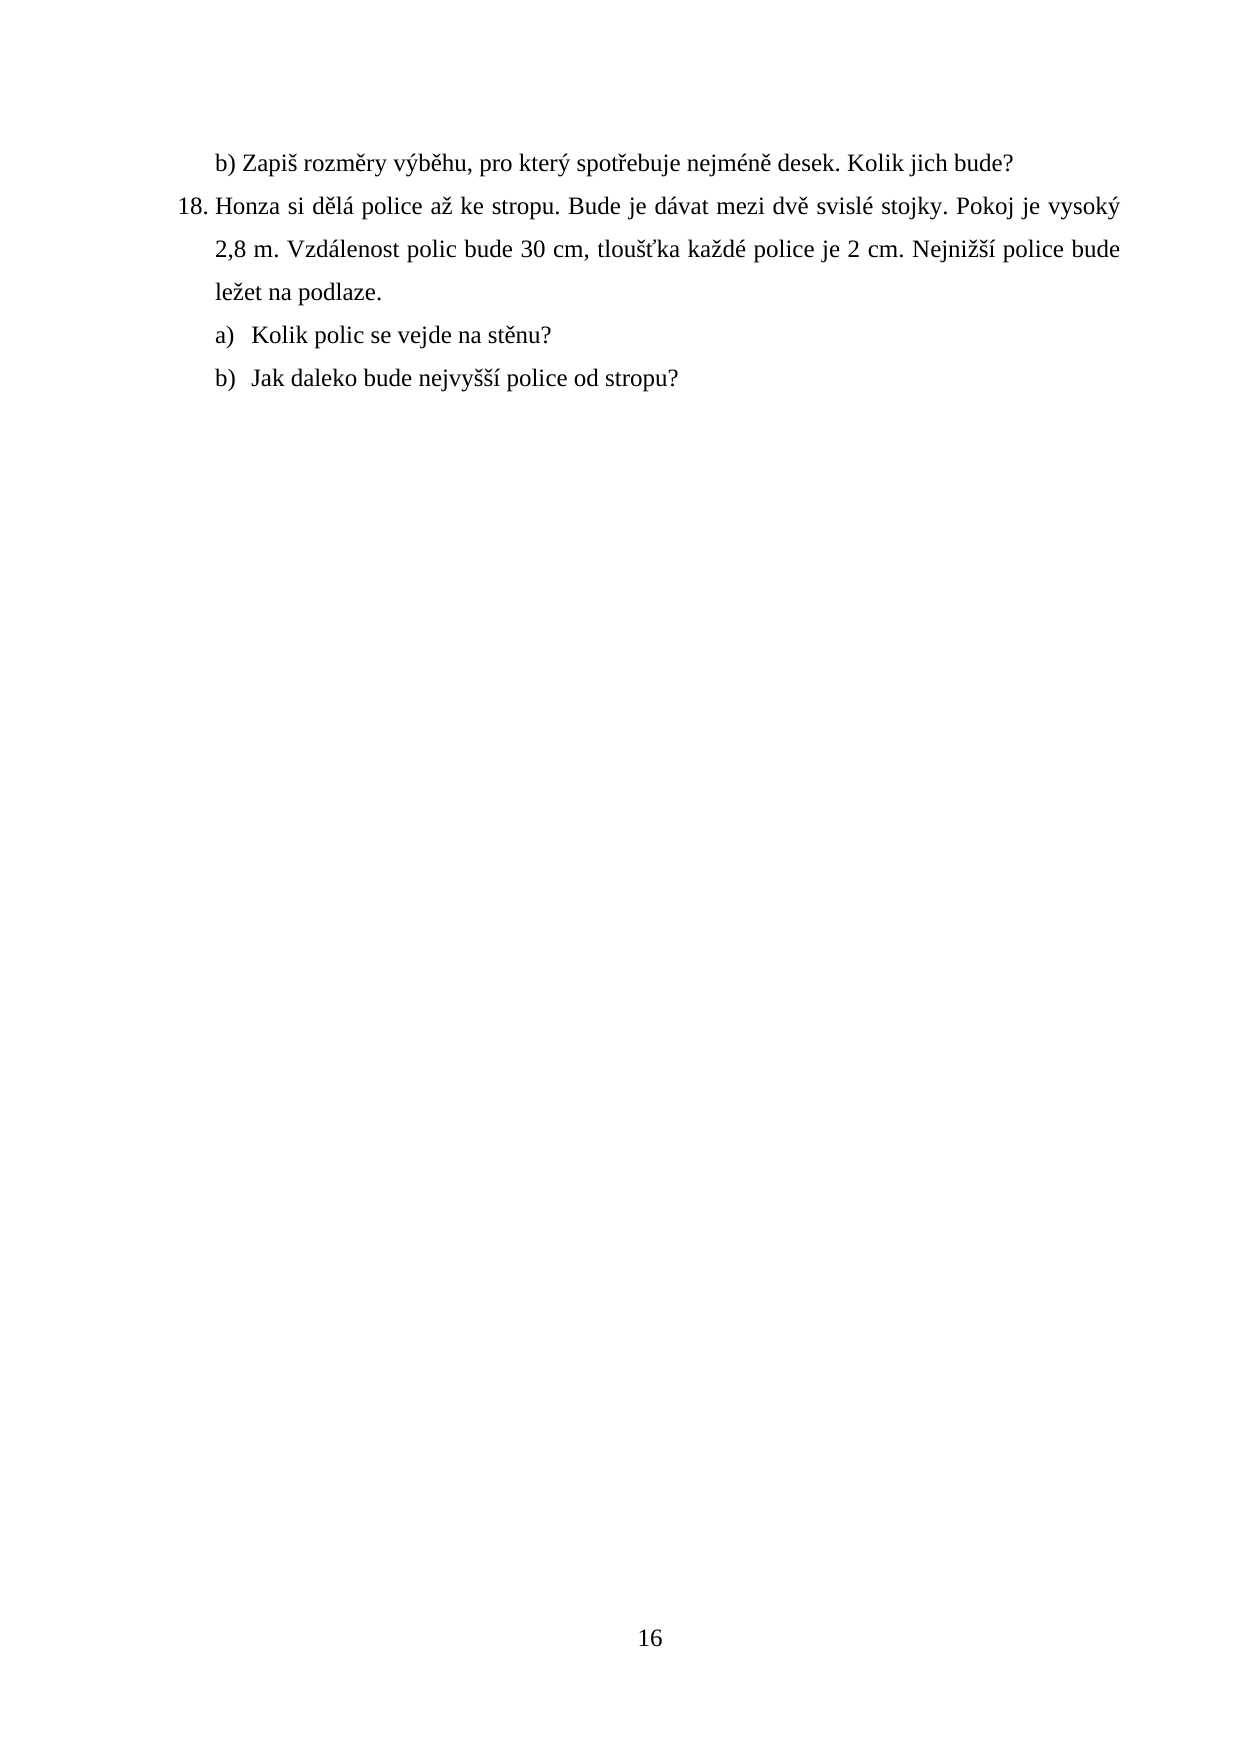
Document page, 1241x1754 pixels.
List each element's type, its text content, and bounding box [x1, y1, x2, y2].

list Kolik polic se vejde na stěnu? [215, 320, 1122, 349]
list Honza si dělá police až ke stropu. Bude je dávat mezi dvě svislé stojky. Pokoj je vysoký 2,8 m. Vzdálenost polic bude 30 cm, tloušťka každé police je 2 cm. Nejnižší police bude ležet na podlaze. [177, 191, 1122, 306]
list b) Zapiš rozměry výběhu, pro který spotřebuje nejméně desek. Kolik jich bude? [215, 148, 1122, 176]
list Jak daleko bude nejvyšší police od stropu? [215, 363, 1122, 392]
